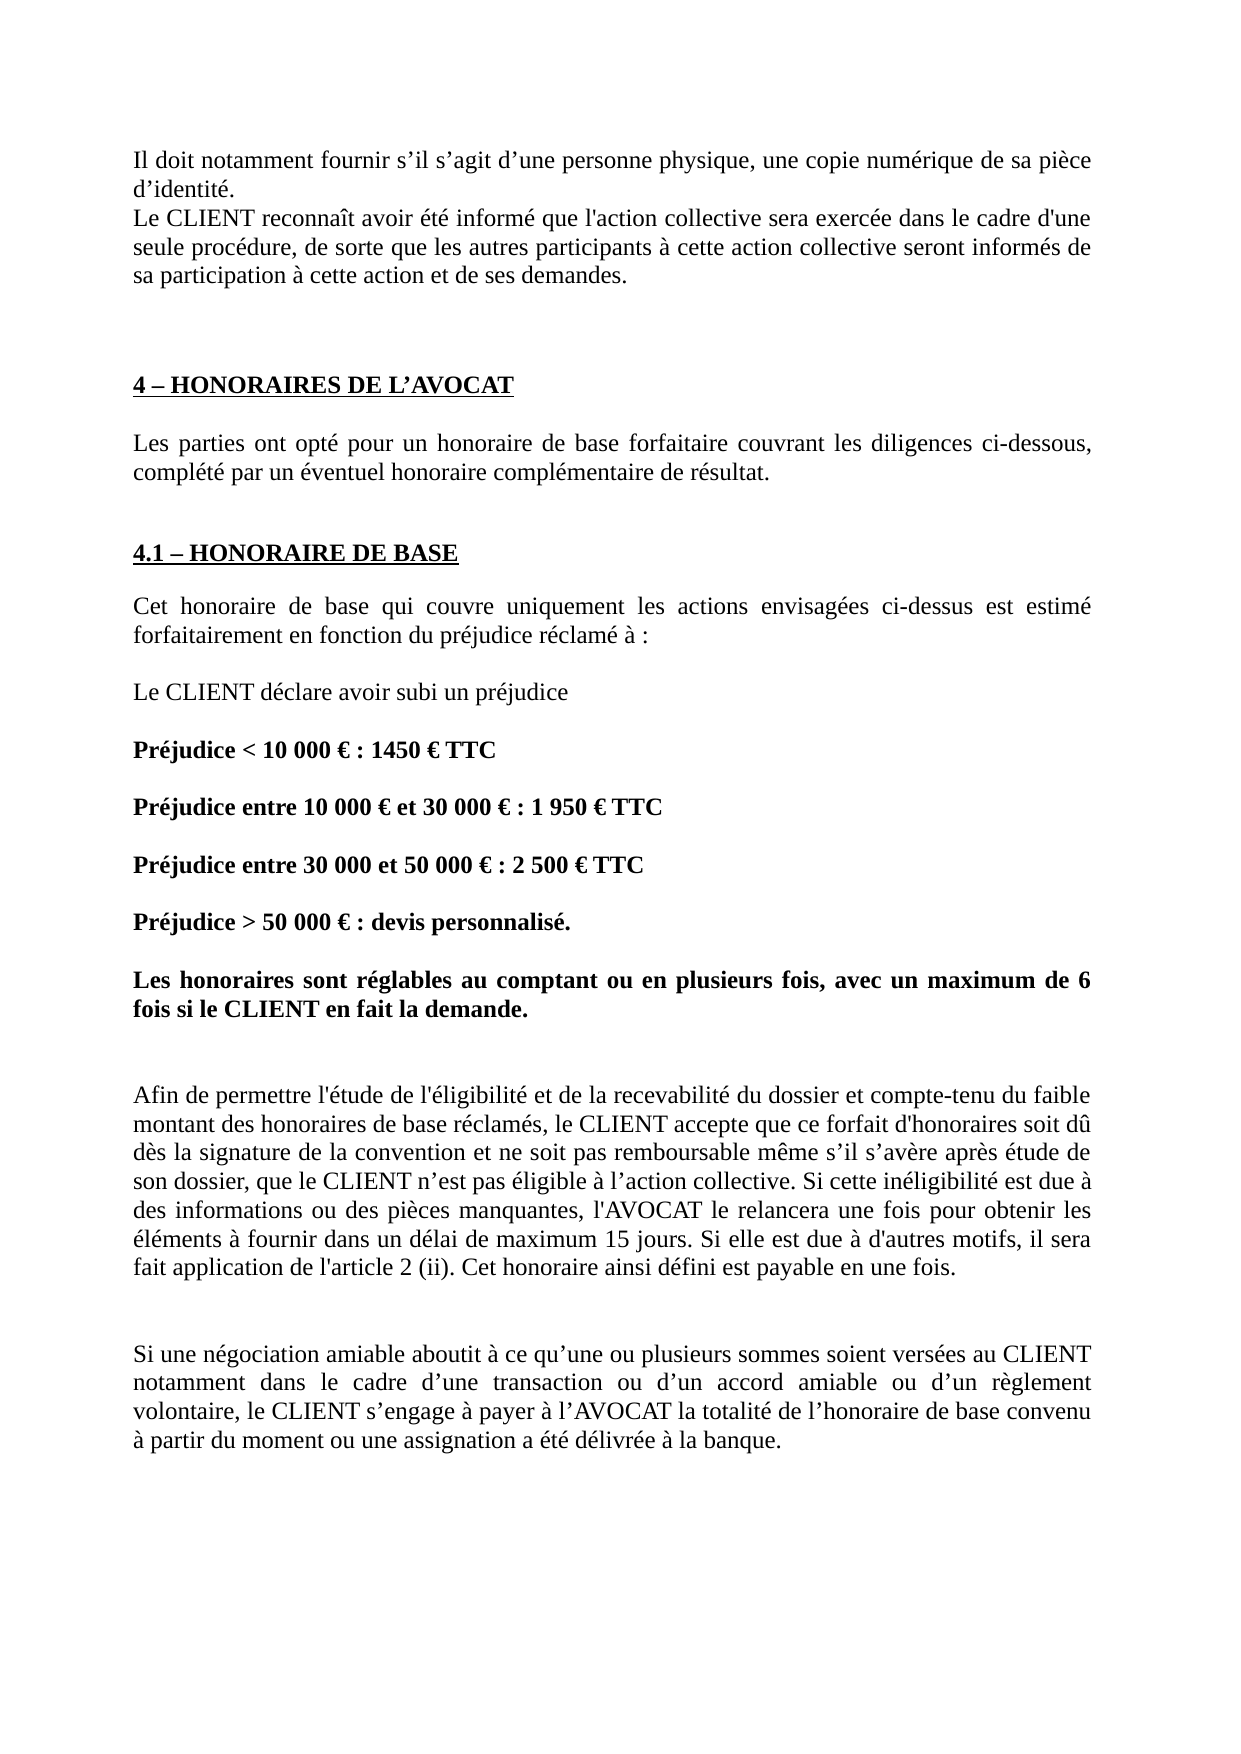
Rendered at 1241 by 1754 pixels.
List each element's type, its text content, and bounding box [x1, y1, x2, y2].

text Il doit notamment fournir s’il s’agit d’une personne physique, une copie numérique de sa pièce d’identité. [133, 145, 1093, 203]
text Le CLIENT reconnaît avoir été informé que l'action collective sera exercée dans le cadre d'une seule procédure, de sorte que les autres participants à cette action collective seront informés de sa participation à cette action et de ses demandes. [133, 203, 1093, 289]
text Cet honoraire de base qui couvre uniquement les actions envisagées ci-dessus est estimé forfaitairement en fonction du préjudice réclamé à : [133, 591, 1093, 649]
text Préjudice entre 30 000 et 50 000 € : 2 500 € TTC [133, 850, 1093, 879]
text 4.1 – HONORAIRE DE BASE [133, 538, 1093, 567]
text Préjudice > 50 000 € : devis personnalisé. [133, 907, 1093, 936]
text 4 – HONORAIRES DE L’AVOCAT [133, 371, 1093, 399]
text Les honoraires sont réglables au comptant ou en plusieurs fois, avec un maximum de 6 fois si le CLIENT en fait la demande. [133, 965, 1093, 1022]
text Afin de permettre l'étude de l'éligibilité et de la recevabilité du dossier et compte-tenu du faible montant des honoraires de base réclamés, le CLIENT accepte que ce forfait d'honoraires soit dû dès la signature de la convention et ne soit pas remboursable même s’il s’avère après étude de son dossier, que le CLIENT n’est pas éligible à l’action collective. Si cette inéligibilité est due à des informations ou des pièces manquantes, l'AVOCAT le relancera une fois pour obtenir les éléments à fournir dans un délai de maximum 15 jours. Si elle est due à d'autres motifs, il sera fait application de l'article 2 (ii). Cet honoraire ainsi défini est payable en une fois. [133, 1080, 1093, 1281]
text Le CLIENT déclare avoir subi un préjudice [133, 677, 1093, 706]
text Préjudice entre 10 000 € et 30 000 € : 1 950 € TTC [133, 792, 1093, 821]
text Si une négociation amiable aboutit à ce qu’une ou plusieurs sommes soient versées au CLIENT notamment dans le cadre d’une transaction ou d’un accord amiable ou d’un règlement volontaire, le CLIENT s’engage à payer à l’AVOCAT la totalité de l’honoraire de base convenu à partir du moment ou une assignation a été délivrée à la banque. [133, 1339, 1093, 1454]
text Les parties ont opté pour un honoraire de base forfaitaire couvrant les diligences ci-dessous, complété par un éventuel honoraire complémentaire de résultat. [133, 428, 1093, 486]
text Préjudice < 10 000 € : 1450 € TTC [133, 735, 1093, 764]
